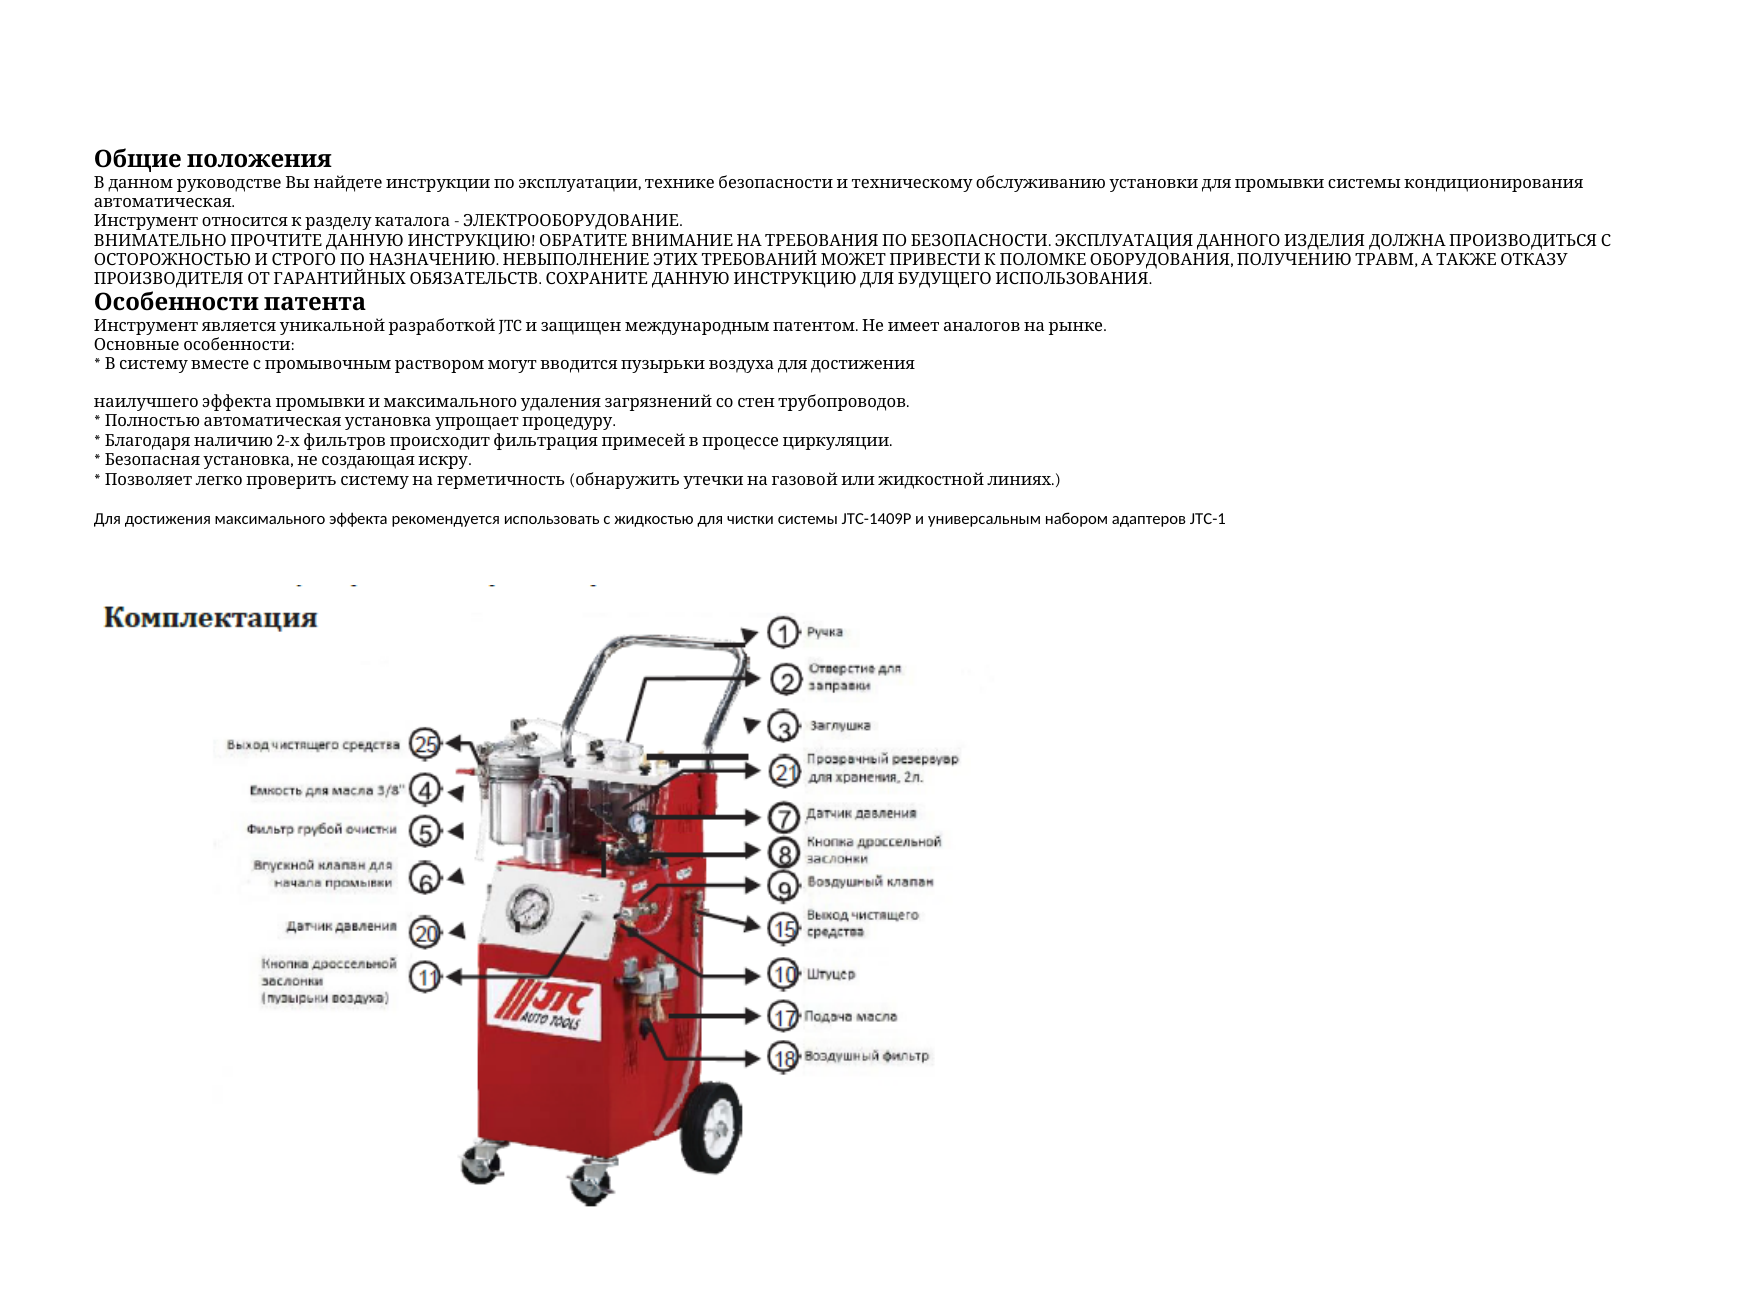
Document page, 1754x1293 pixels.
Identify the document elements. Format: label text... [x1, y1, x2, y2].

text Основные особенности: [94, 335, 1660, 354]
text В данном руководстве Вы найдете инструкции по эксплуатации, технике безопасности и техническому обслуживанию установки для промывки системы кондиционирования автоматическая. [94, 173, 1660, 212]
text * Полностью автоматическая установка упрощает процедуру. [94, 412, 1660, 431]
text Особенности патента [94, 288, 1660, 316]
text * В систему вместе с промывочным раствором могут вводится пузырьки воздуха для достижения [94, 354, 1660, 373]
text наилучшего эффекта промывки и максимального удаления загрязнений со стен трубопроводов. [94, 393, 1660, 412]
text * Безопасная установка, не создающая искру. [94, 451, 1660, 470]
text Общие положения [94, 146, 1660, 173]
text Для достижения максимального эффекта рекомендуется использовать с жидкостью для чистки системы JTC-1409P и универсальным набором адаптеров JTC-1 [94, 509, 1660, 529]
picture [93, 585, 996, 1230]
text ВНИМАТЕЛЬНО ПРОЧТИТЕ ДАННУЮ ИНСТРУКЦИЮ! ОБРАТИТЕ ВНИМАНИЕ НА ТРЕБОВАНИЯ ПО БЕЗОПАСНОСТИ. ЭКСПЛУАТАЦИЯ ДАННОГО ИЗДЕЛИЯ ДОЛЖНА ПРОИЗВОДИТЬСЯ С ОСТОРОЖНОСТЬЮ И СТРОГО ПО НАЗНАЧЕНИЮ. НЕВЫПОЛНЕНИЕ ЭТИХ ТРЕБОВАНИЙ МОЖЕТ ПРИВЕСТИ К ПОЛОМКЕ ОБОРУДОВАНИЯ, ПОЛУЧЕНИЮ ТРАВМ, А ТАКЖЕ ОТКАЗУ ПРОИЗВОДИТЕЛЯ ОТ ГАРАНТИЙНЫХ ОБЯЗАТЕЛЬСТВ. СОХРАНИТЕ ДАННУЮ ИНСТРУКЦИЮ ДЛЯ БУДУЩЕГО ИСПОЛЬЗОВАНИЯ. [94, 231, 1660, 288]
text * Благодаря наличию 2-х фильтров происходит фильтрация примесей в процессе циркуляции. [94, 431, 1660, 451]
text Инструмент является уникальной разработкой JTC и защищен международным патентом. Не имеет аналогов на рынке. [94, 316, 1660, 335]
text * Позволяет легко проверить систему на герметичность (обнаружить утечки на газовой или жидкостной линиях.) [94, 470, 1660, 489]
text Инструмент относится к разделу каталога - ЭЛЕКТРООБОРУДОВАНИЕ. [94, 212, 1660, 231]
